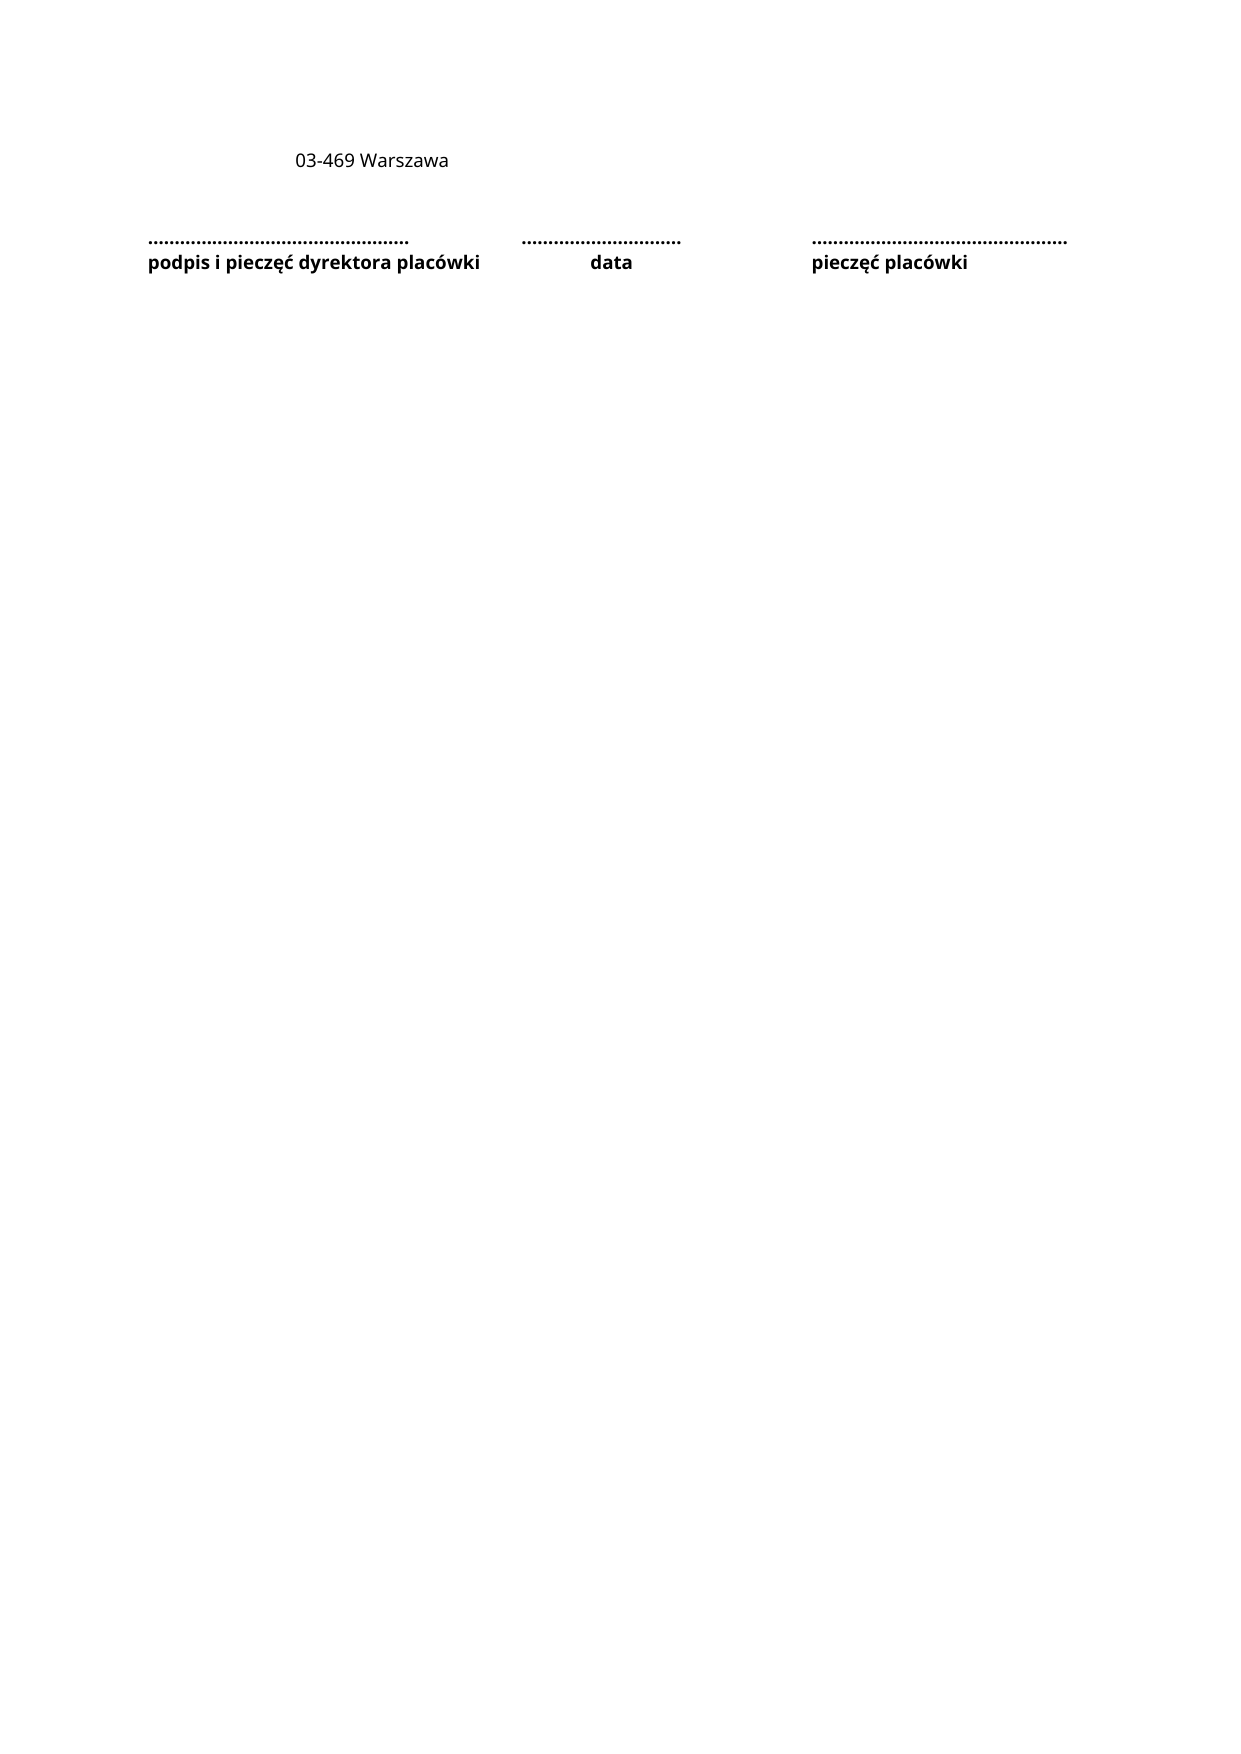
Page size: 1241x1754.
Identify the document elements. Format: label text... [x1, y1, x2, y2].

text podpis i pieczęć dyrektora placówki data pieczęć placówki [148, 250, 1093, 275]
text …………………………………………. ………………………… …..……………………………………. [148, 224, 1093, 250]
text 03-469 Warszawa [223, 148, 1093, 173]
